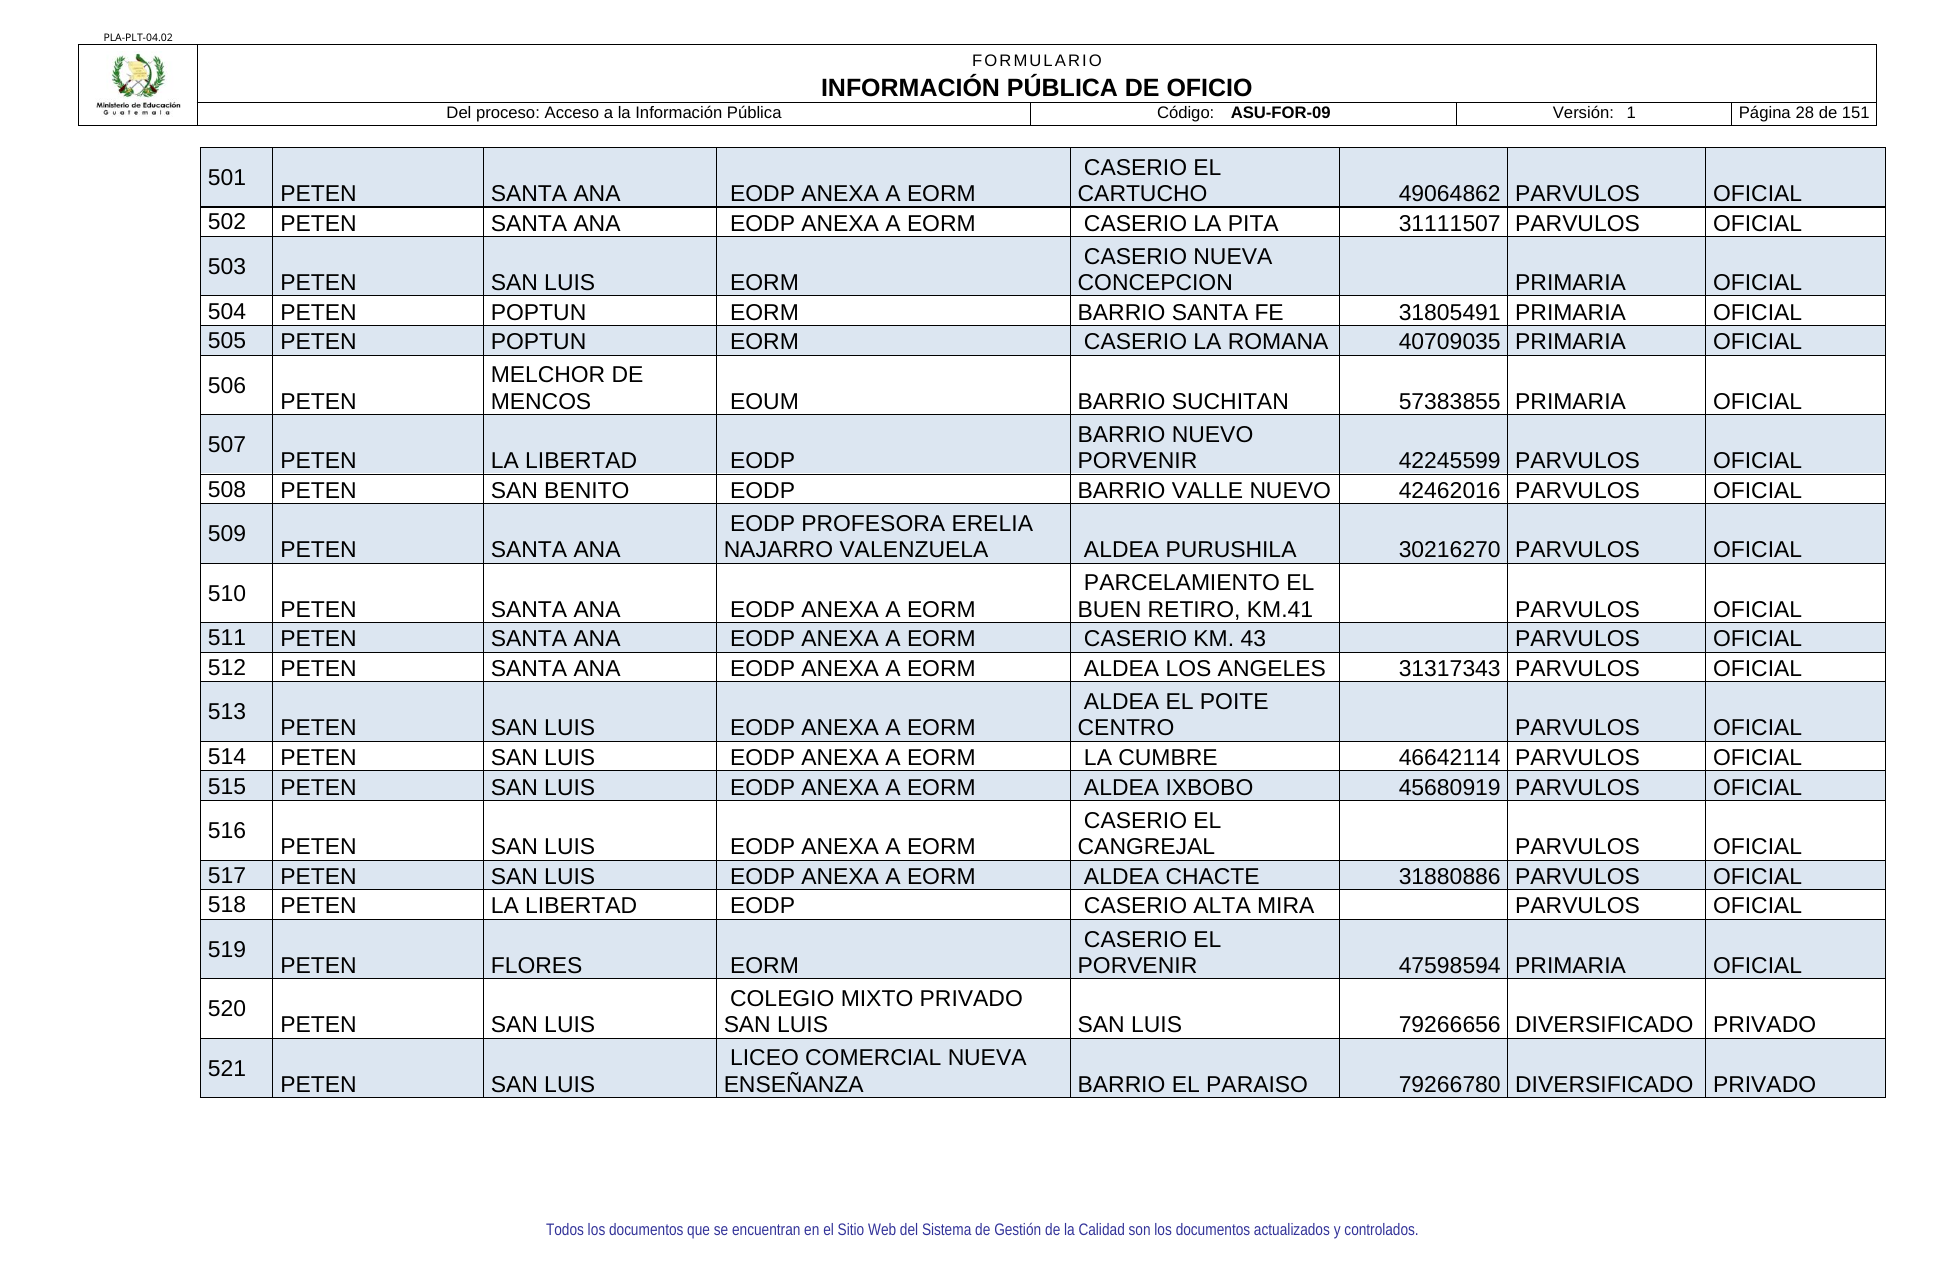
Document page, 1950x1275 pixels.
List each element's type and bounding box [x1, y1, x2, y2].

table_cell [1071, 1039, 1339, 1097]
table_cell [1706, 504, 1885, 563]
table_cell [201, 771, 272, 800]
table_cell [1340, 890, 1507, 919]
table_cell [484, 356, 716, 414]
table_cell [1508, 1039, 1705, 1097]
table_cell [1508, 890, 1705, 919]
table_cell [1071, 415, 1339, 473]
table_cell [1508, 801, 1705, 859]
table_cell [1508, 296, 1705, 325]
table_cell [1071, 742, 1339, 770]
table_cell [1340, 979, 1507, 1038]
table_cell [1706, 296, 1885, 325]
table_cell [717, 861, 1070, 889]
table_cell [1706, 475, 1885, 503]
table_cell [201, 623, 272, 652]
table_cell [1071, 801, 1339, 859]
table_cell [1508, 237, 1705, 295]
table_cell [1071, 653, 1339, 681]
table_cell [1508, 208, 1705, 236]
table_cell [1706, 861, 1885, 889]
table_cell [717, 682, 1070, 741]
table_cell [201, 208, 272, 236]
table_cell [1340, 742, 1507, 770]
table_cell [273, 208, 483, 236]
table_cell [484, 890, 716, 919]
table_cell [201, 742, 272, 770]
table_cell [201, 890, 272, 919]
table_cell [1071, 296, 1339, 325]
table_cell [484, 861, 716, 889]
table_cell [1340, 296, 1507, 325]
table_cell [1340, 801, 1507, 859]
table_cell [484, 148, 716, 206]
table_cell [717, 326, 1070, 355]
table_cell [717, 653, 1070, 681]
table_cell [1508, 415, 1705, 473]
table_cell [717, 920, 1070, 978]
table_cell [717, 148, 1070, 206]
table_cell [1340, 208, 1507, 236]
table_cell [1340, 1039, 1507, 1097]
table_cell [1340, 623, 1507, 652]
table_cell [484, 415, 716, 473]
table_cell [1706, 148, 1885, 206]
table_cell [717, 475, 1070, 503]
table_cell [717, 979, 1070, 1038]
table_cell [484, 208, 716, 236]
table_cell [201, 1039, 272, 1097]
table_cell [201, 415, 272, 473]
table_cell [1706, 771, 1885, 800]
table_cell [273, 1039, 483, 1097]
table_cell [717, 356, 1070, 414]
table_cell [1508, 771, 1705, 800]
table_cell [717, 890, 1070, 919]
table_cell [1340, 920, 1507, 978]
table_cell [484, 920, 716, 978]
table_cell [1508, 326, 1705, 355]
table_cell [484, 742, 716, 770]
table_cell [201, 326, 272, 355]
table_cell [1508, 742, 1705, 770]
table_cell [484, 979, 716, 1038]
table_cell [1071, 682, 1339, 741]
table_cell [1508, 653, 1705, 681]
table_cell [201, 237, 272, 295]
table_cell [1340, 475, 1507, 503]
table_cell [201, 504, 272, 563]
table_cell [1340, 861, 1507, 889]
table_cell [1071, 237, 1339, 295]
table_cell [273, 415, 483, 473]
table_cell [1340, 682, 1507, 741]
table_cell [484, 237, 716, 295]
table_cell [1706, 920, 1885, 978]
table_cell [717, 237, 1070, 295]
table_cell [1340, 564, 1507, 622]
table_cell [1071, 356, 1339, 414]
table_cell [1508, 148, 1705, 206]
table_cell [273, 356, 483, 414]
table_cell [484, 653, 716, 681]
picture [95, 51, 181, 117]
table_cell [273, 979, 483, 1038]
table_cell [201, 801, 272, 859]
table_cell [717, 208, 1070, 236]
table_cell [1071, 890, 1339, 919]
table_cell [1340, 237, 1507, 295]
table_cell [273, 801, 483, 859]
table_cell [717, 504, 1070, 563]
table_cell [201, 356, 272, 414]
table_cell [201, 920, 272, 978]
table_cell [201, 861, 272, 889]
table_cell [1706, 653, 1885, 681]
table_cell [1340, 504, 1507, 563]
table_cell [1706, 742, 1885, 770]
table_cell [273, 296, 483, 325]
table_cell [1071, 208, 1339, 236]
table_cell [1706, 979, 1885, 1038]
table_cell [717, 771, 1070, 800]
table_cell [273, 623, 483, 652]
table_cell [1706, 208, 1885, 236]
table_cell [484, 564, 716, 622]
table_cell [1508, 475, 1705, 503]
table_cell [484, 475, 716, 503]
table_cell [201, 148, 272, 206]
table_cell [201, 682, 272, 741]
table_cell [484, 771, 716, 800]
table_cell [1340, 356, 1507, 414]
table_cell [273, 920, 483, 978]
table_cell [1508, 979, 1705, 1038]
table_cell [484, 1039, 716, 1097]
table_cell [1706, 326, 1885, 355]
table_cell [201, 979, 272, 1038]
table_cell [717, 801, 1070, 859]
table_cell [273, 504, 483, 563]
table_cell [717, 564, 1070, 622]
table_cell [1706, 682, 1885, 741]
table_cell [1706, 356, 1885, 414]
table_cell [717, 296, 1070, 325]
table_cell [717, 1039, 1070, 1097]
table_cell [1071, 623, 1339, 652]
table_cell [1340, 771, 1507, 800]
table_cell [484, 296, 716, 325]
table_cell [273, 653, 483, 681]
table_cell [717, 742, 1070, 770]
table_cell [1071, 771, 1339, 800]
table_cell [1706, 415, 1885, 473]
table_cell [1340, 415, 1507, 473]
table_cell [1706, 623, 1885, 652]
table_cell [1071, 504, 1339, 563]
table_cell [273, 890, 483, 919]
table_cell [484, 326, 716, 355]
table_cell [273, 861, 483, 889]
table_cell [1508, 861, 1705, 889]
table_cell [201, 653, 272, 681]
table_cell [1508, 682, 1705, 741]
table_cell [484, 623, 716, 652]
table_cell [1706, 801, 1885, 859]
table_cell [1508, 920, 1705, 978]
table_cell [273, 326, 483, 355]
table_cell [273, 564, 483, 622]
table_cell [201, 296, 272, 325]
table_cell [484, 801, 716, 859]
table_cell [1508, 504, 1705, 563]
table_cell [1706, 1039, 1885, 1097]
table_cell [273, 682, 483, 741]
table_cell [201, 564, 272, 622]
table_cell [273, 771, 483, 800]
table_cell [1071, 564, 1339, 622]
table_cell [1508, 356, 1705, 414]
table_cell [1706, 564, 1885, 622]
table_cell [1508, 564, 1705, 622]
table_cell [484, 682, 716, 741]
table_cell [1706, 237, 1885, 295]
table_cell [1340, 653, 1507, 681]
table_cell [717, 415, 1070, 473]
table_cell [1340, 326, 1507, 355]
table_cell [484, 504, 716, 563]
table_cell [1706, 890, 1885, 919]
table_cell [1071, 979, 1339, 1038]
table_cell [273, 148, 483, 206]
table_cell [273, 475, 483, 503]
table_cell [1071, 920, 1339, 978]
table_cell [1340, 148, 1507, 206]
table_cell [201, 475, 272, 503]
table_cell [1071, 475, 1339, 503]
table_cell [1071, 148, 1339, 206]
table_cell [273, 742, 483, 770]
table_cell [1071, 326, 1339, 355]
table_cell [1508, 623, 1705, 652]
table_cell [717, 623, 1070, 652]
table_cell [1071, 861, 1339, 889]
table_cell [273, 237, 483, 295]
